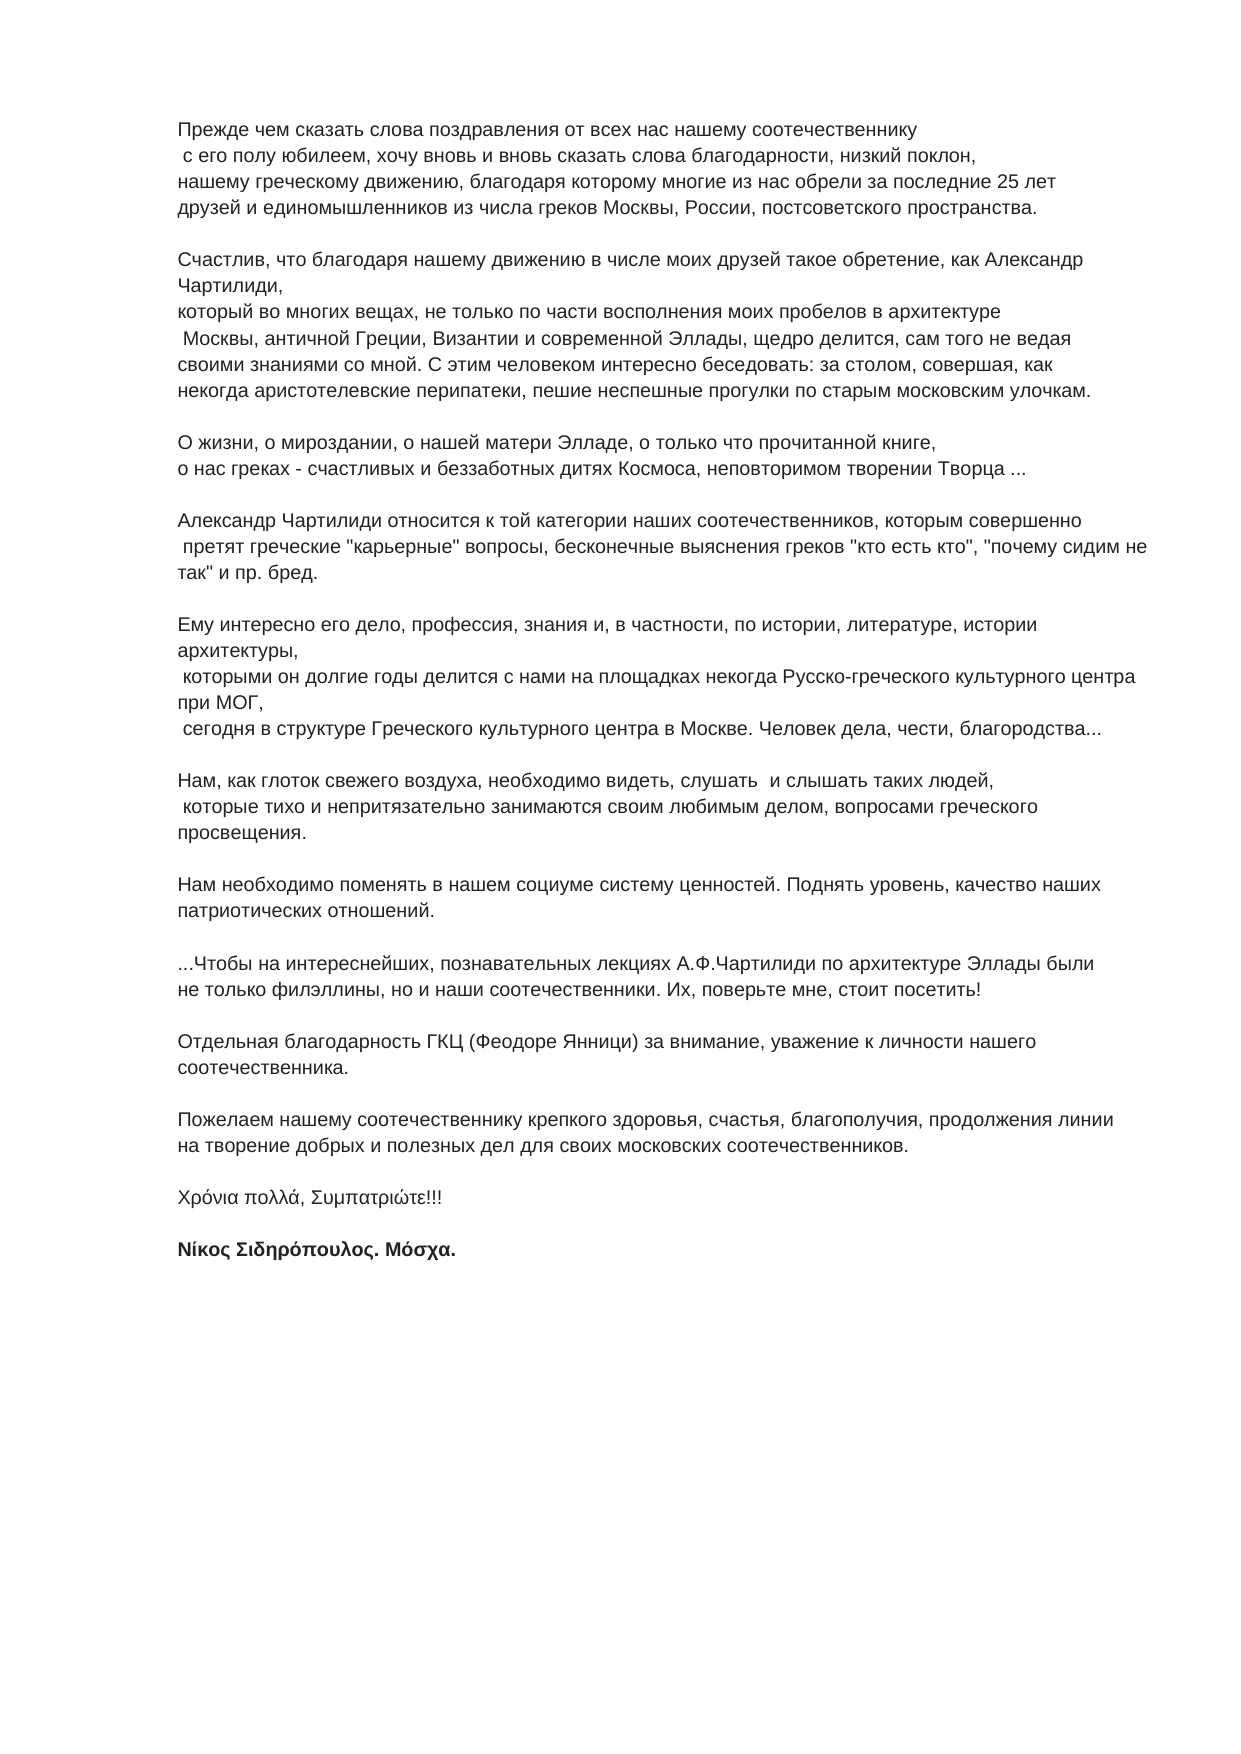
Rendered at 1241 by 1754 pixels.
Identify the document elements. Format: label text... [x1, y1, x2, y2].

text Прежде чем сказать слова поздравления от всех нас нашему соотечественнику с его полу юбилеем, хочу вновь и вновь сказать слова благодарности, низкий поклон, нашему греческому движению, благодаря которому многие из нас обрели за последние 25 лет друзей и единомышленников из числа греков Москвы, России, постсоветского пространства. Счастлив, что благодаря нашему движению в числе моих друзей такое обретение, как Александр Чартилиди, который во многих вещах, не только по части восполнения моих пробелов в архитектуре Москвы, античной Греции, Византии и современной Эллады, щедро делится, сам того не ведая своими знаниями со мной. С этим человеком интересно беседовать: за столом, совершая, как некогда аристотелевские перипатеки, пешие неспешные прогулки по старым московским улочкам. О жизни, о мироздании, о нашей матери Элладе, о только что прочитанной книге, о нас греках - счастливых и беззаботных дитях Космоса, неповторимом творении Творца ... Александр Чартилиди относится к той категории наших соотечественников, которым совершенно претят греческие "карьерные" вопросы, бесконечные выяснения греков "кто есть кто", "почему сидим не так" и пр. бред. Ему интересно его дело, профессия, знания и, в частности, по истории, литературе, истории архитектуры, которыми он долгие годы делится с нами на площадках некогда Русско-греческого культурного центра при МОГ, сегодня в структуре Греческого культурного центра в Москве. Человек дела, чести, благородства... Нам, как глоток свежего воздуха, необходимо видеть, слушать и слышать таких людей, которые тихо и непритязательно занимаются своим любимым делом, вопросами греческого просвещения. Нам необходимо поменять в нашем социуме систему ценностей. Поднять уровень, качество наших патриотических отношений. ...Чтобы на интереснейших, познавательных лекциях А.Ф.Чартилиди по архитектуре Эллады были не только филэллины, но и наши соотечественники. Их, поверьте мне, стоит посетить! Отдельная благодарность ГКЦ (Феодоре Янници) за внимание, уважение к личности нашего соотечественника. Пожелаем нашему соотечественнику крепкого здоровья, счастья, благополучия, продолжения линии на творение добрых и полезных дел для своих московских соотечественников. Χρόνια πολλά, Συμπατριώτε!!! Νίκος Σιδηρόπουλος. Μόσχα. [177, 118, 1152, 1261]
